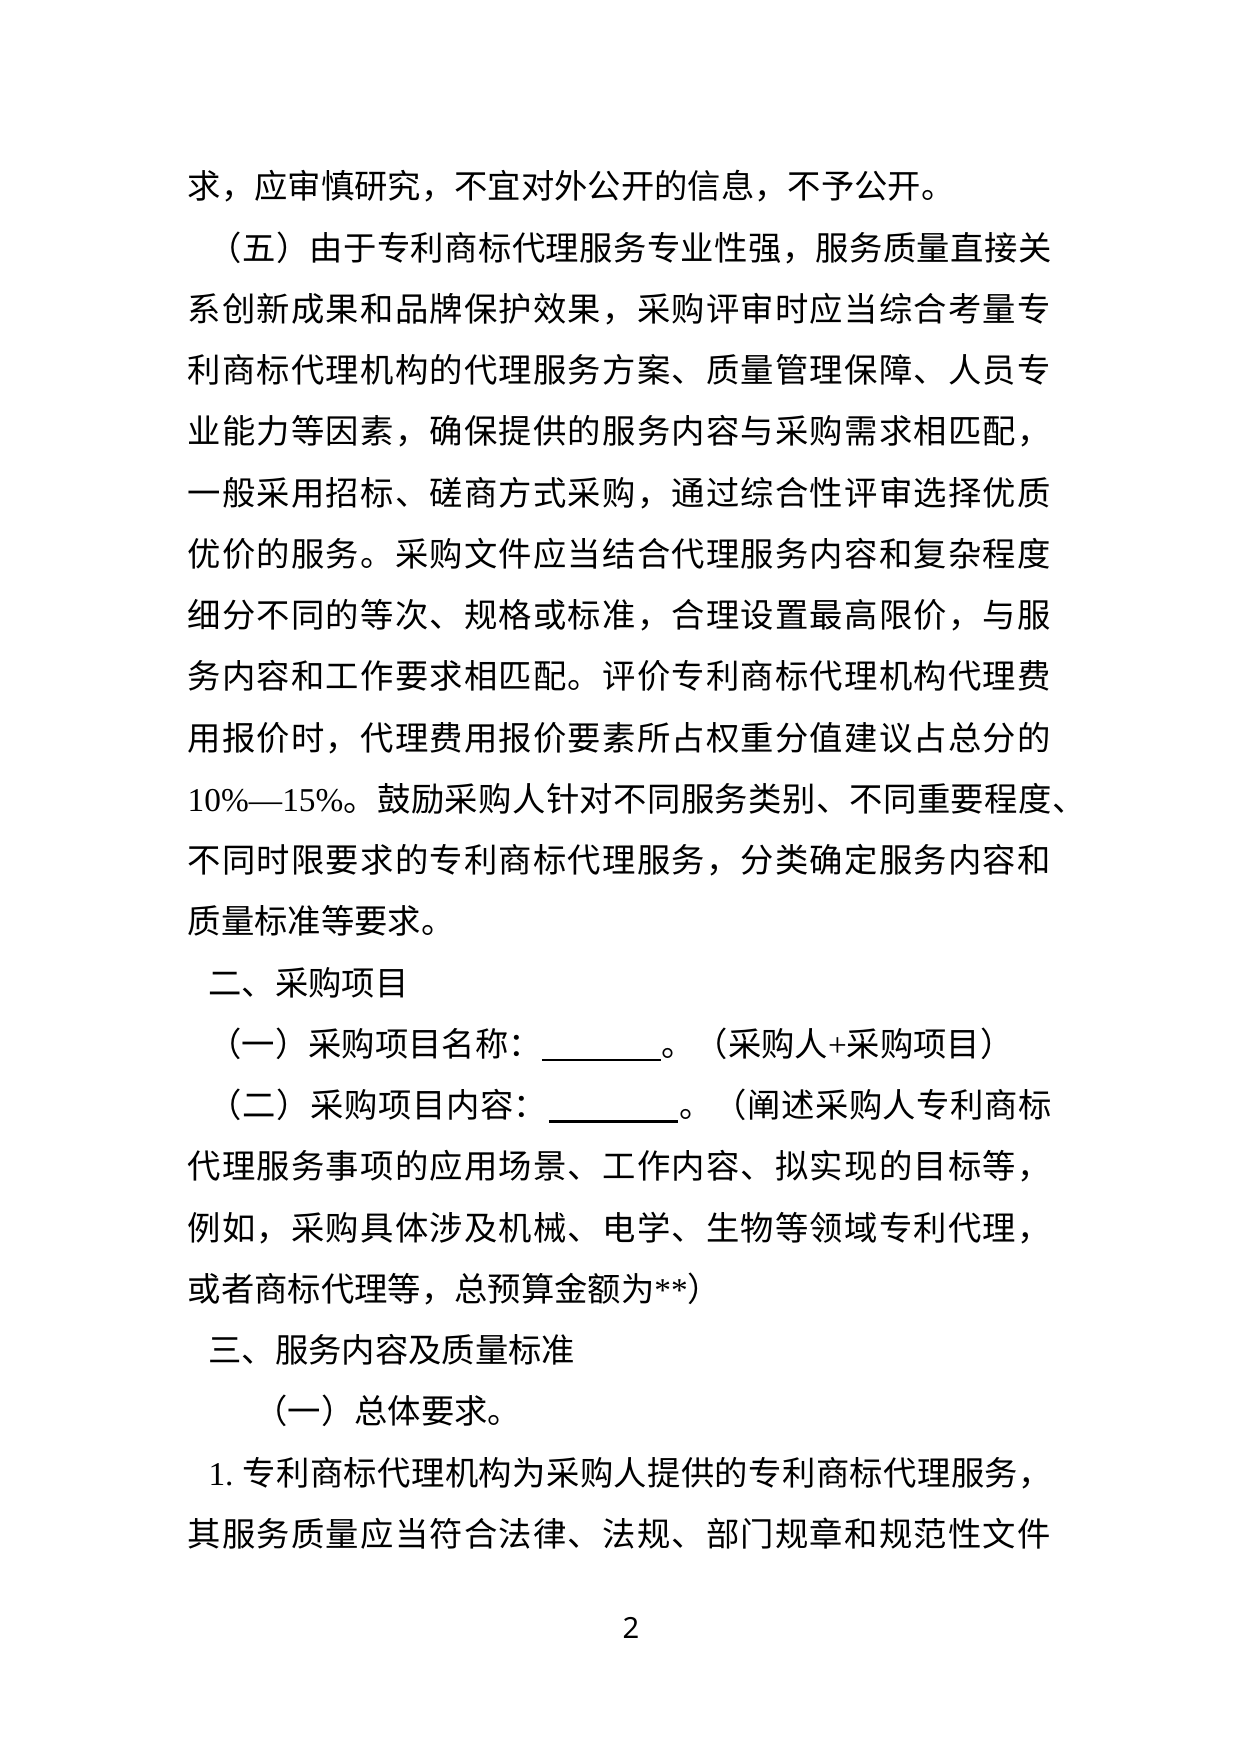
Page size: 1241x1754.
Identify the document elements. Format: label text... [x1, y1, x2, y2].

text （五）由于专利商标代理服务专业性强，服务质量直接关系创新成果和品牌保护效果，采购评审时应当综合考量专利商标代理机构的代理服务方案、质量管理保障、人员专业能力等因素，确保提供的服务内容与采购需求相匹配，一般采用招标、磋商方式采购，通过综合性评审选择优质优价的服务。采购文件应当结合代理服务内容和复杂程度细分不同的等次、规格或标准，合理设置最高限价，与服务内容和工作要求相匹配。评价专利商标代理机构代理费用报价时，代理费用报价要素所占权重分值建议占总分的10%—15%。鼓励采购人针对不同服务类别、不同重要程度、不同时限要求的专利商标代理服务，分类确定服务内容和质量标准等要求。 [187, 211, 1053, 946]
subtitle 三、服务内容及质量标准 [187, 1314, 1053, 1375]
subtitle 二、采购项目 [187, 946, 1053, 1007]
text （二）采购项目内容： 。（阐述采购人专利商标代理服务事项的应用场景、工作内容、拟实现的目标等，例如，采购具体涉及机械、电学、生物等领域专利代理，或者商标代理等，总预算金额为**） [187, 1069, 1053, 1314]
subtitle （一）总体要求。 [187, 1375, 1053, 1436]
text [187, 150, 1053, 211]
text （一）采购项目名称： 。（采购人+采购项目） [187, 1007, 1053, 1069]
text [187, 1436, 1053, 1559]
